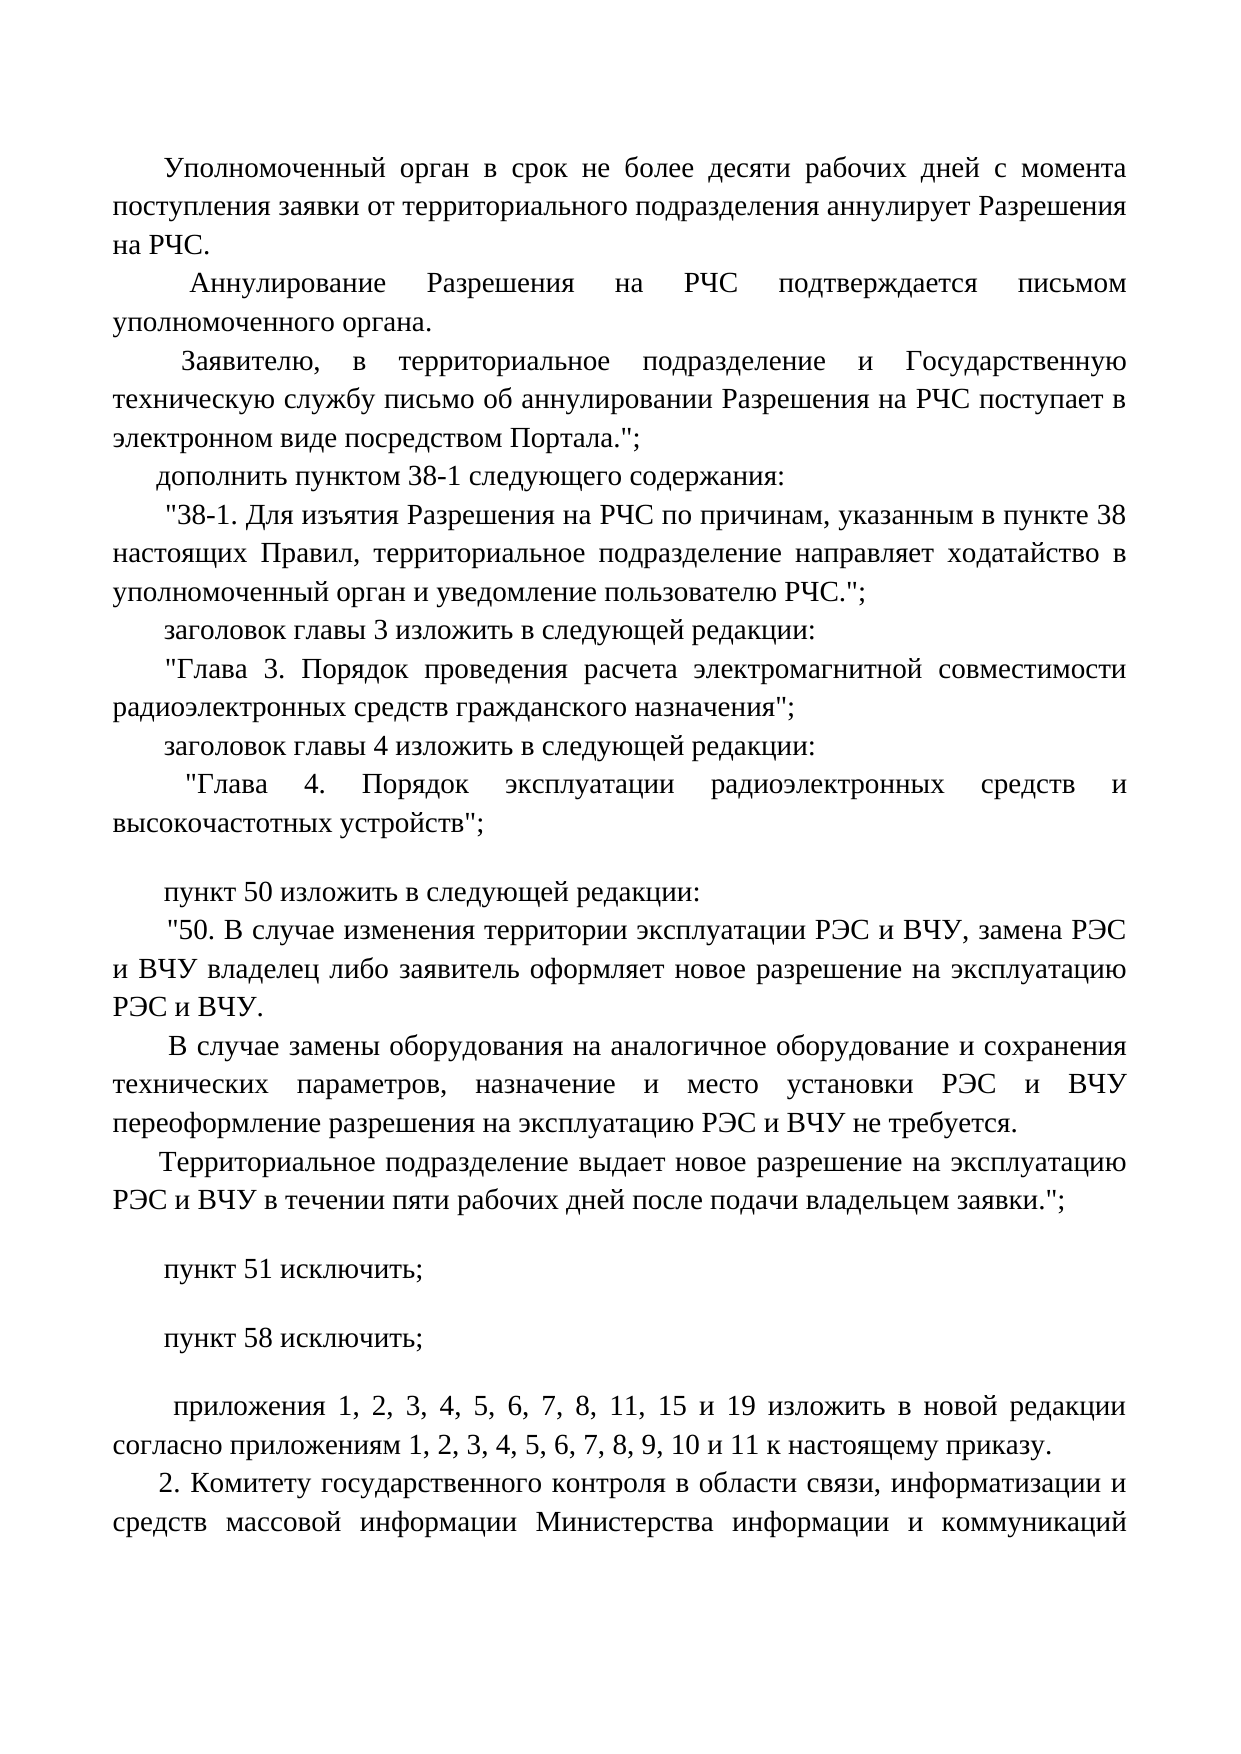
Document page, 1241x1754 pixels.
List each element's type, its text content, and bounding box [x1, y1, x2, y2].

text Территориальное подразделение выдает новое разрешение на эксплуатацию РЭС и ВЧУ в течении пяти рабочих дней после подачи владельцем заявки."; [112, 1144, 1128, 1216]
text "Глава 4. Порядок эксплуатации радиоэлектронных средств и высокочастотных устройств"; [112, 767, 1128, 839]
text пункт 51 исключить; [112, 1251, 1128, 1284]
text заголовок главы 4 изложить в следующей редакции: [112, 728, 1128, 762]
text дополнить пунктом 38-1 следующего содержания: [112, 458, 1128, 492]
text приложения 1, 2, 3, 4, 5, 6, 7, 8, 11, 15 и 19 изложить в новой редакции согласно приложениям 1, 2, 3, 4, 5, 6, 7, 8, 9, 10 и 11 к настоящему приказу. [112, 1388, 1128, 1461]
text пункт 50 изложить в следующей редакции: [112, 874, 1128, 907]
text заголовок главы 3 изложить в следующей редакции: [112, 612, 1128, 646]
text Уполномоченный орган в срок не более десяти рабочих дней с момента поступления заявки от территориального подразделения аннулирует Разрешения на РЧС. [112, 150, 1128, 261]
text "50. В случае изменения территории эксплуатации РЭС и ВЧУ, замена РЭС и ВЧУ владелец либо заявитель оформляет новое разрешение на эксплуатацию РЭС и ВЧУ. [112, 912, 1128, 1023]
text В случае замены оборудования на аналогичное оборудование и сохранения технических параметров, назначение и место установки РЭС и ВЧУ переоформление разрешения на эксплуатацию РЭС и ВЧУ не требуется. [112, 1028, 1128, 1139]
text пункт 58 исключить; [112, 1320, 1128, 1353]
text "Глава 3. Порядок проведения расчета электромагнитной совместимости радиоэлектронных средств гражданского назначения"; [112, 651, 1128, 723]
text "38-1. Для изъятия Разрешения на РЧС по причинам, указанным в пункте 38 настоящих Правил, территориальное подразделение направляет ходатайство в уполномоченный орган и уведомление пользователю РЧС."; [112, 497, 1128, 607]
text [112, 1466, 1128, 1538]
text Аннулирование Разрешения на РЧС подтверждается письмом уполномоченного органа. [112, 266, 1128, 338]
text Заявителю, в территориальное подразделение и Государственную техническую службу письмо об аннулировании Разрешения на РЧС поступает в электронном виде посредством Портала."; [112, 343, 1128, 453]
